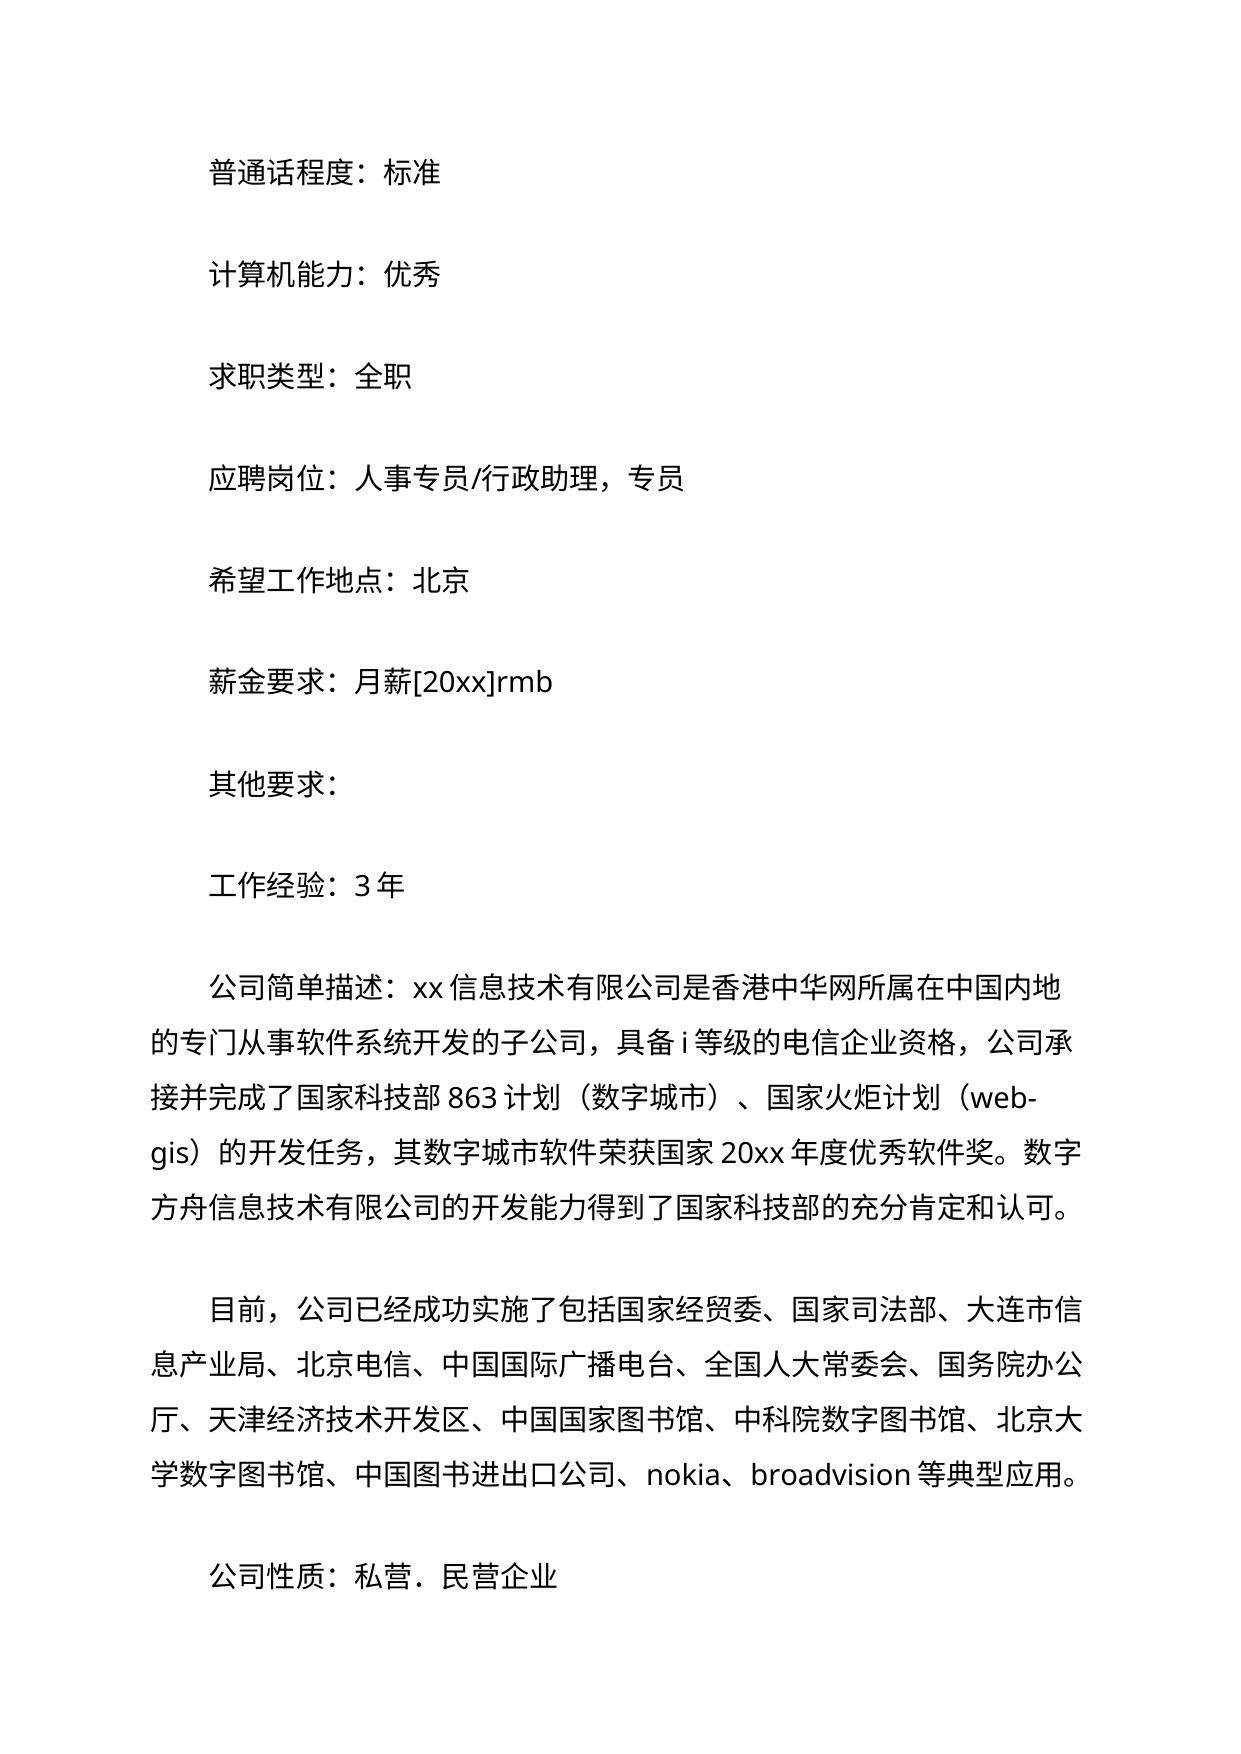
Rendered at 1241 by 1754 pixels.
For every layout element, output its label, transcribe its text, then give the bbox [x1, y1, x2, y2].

text 公司性质：私营．民营企业 [150, 1553, 1090, 1596]
text 求职类型：全职 [150, 353, 1090, 396]
text 目前，公司已经成功实施了包括国家经贸委、国家司法部、大连市信息产业局、北京电信、中国国际广播电台、全国人大常委会、国务院办公厅、天津经济技术开发区、中国国家图书馆、中科院数字图书馆、北京大学数字图书馆、中国图书进出口公司、nokia、broadvision等典型应用。 [150, 1287, 1090, 1494]
text 计算机能力：优秀 [150, 252, 1090, 294]
text 公司简单描述：xx信息技术有限公司是香港中华网所属在中国内地的专门从事软件系统开发的子公司，具备i等级的电信企业资格，公司承接并完成了国家科技部863计划（数字城市）、国家火炬计划（web-gis）的开发任务，其数字城市软件荣获国家20xx年度优秀软件奖。数字方舟信息技术有限公司的开发能力得到了国家科技部的充分肯定和认可。 [150, 965, 1090, 1227]
text 薪金要求：月薪[20xx]rmb [150, 659, 1090, 701]
text 应聘岗位：人事专员/行政助理，专员 [150, 455, 1090, 498]
text 其他要求： [150, 761, 1090, 803]
text 希望工作地点：北京 [150, 557, 1090, 599]
text 工作经验：3年 [150, 863, 1090, 905]
text 普通话程度：标准 [150, 150, 1090, 192]
